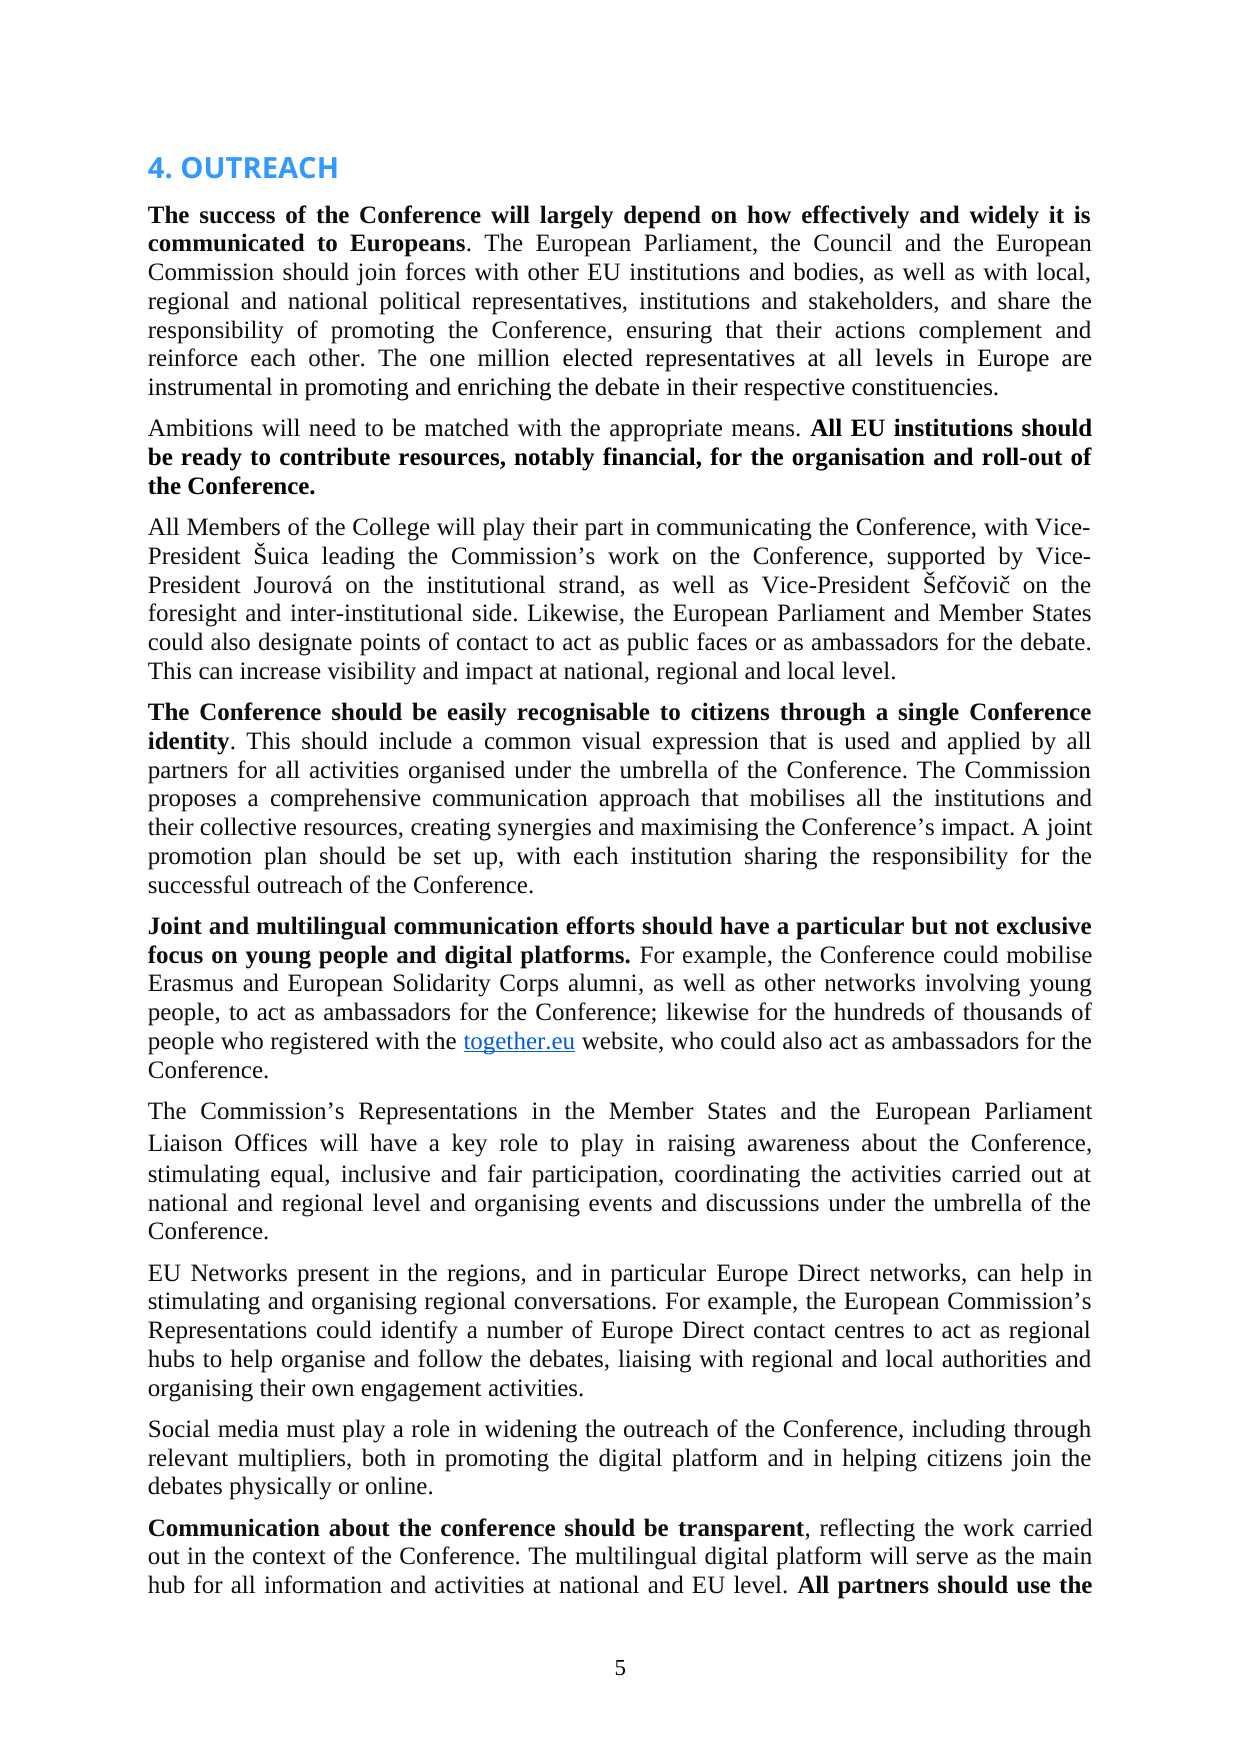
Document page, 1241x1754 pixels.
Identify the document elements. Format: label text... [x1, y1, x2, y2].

text Social media must play a role in widening the outreach of the Conference, including through relevant multipliers, both in promoting the digital platform and in helping citizens join the debates physically or online. [148, 1414, 1093, 1500]
text All Members of the College will play their part in communicating the Conference, with Vice-President Šuica leading the Commission’s work on the Conference, supported by Vice-President Jourová on the institutional strand, as well as Vice-President Šefčovič on the foresight and inter-institutional side. Likewise, the European Parliament and Member States could also designate points of contact to act as public faces or as ambassadors for the debate. This can increase visibility and impact at national, regional and local level. [148, 512, 1093, 685]
text The Commission’s Representations in the Member States and the European Parliament Liaison Offices will have a key role to play in raising awareness about the Conference, stimulating equal, inclusive and fair participation, coordinating the activities carried out at national and regional level and organising events and discussions under the umbrella of the Conference. [148, 1096, 1093, 1245]
text Joint and multilingual communication efforts should have a particular but not exclusive focus on young people and digital platforms. For example, the Conference could mobilise Erasmus and European Solidarity Corps alumni, as well as other networks involving young people, to act as ambassadors for the Conference; likewise for the hundreds of thousands of people who registered with the together.eu website, who could also act as ambassadors for the Conference. [148, 911, 1093, 1083]
text The success of the Conference will largely depend on how effectively and widely it is communicated to Europeans. The European Parliament, the Council and the European Commission should join forces with other EU institutions and bodies, as well as with local, regional and national political representatives, institutions and stakeholders, and share the responsibility of promoting the Conference, ensuring that their actions complement and reinforce each other. The one million elected representatives at all levels in Europe are instrumental in promoting and enriching the debate in their respective constituencies. [148, 200, 1093, 401]
text The Conference should be easily recognisable to citizens through a single Conference identity. This should include a common visual expression that is used and applied by all partners for all activities organised under the umbrella of the Conference. The Commission proposes a comprehensive communication approach that mobilises all the institutions and their collective resources, creating synergies and maximising the Conference’s impact. A joint promotion plan should be set up, with each institution sharing the responsibility for the successful outreach of the Conference. [148, 697, 1093, 898]
subtitle 4. OUTREACH [148, 148, 1093, 187]
text EU Networks present in the regions, and in particular Europe Direct networks, can help in stimulating and organising regional conversations. For example, the European Commission’s Representations could identify a number of Europe Direct contact centres to act as regional hubs to help organise and follow the debates, liaising with regional and local authorities and organising their own engagement activities. [148, 1258, 1093, 1401]
text Ambitions will need to be matched with the appropriate means. All EU institutions should be ready to contribute resources, notably financial, for the organisation and roll-out of the Conference. [148, 413, 1093, 500]
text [148, 1513, 1093, 1599]
